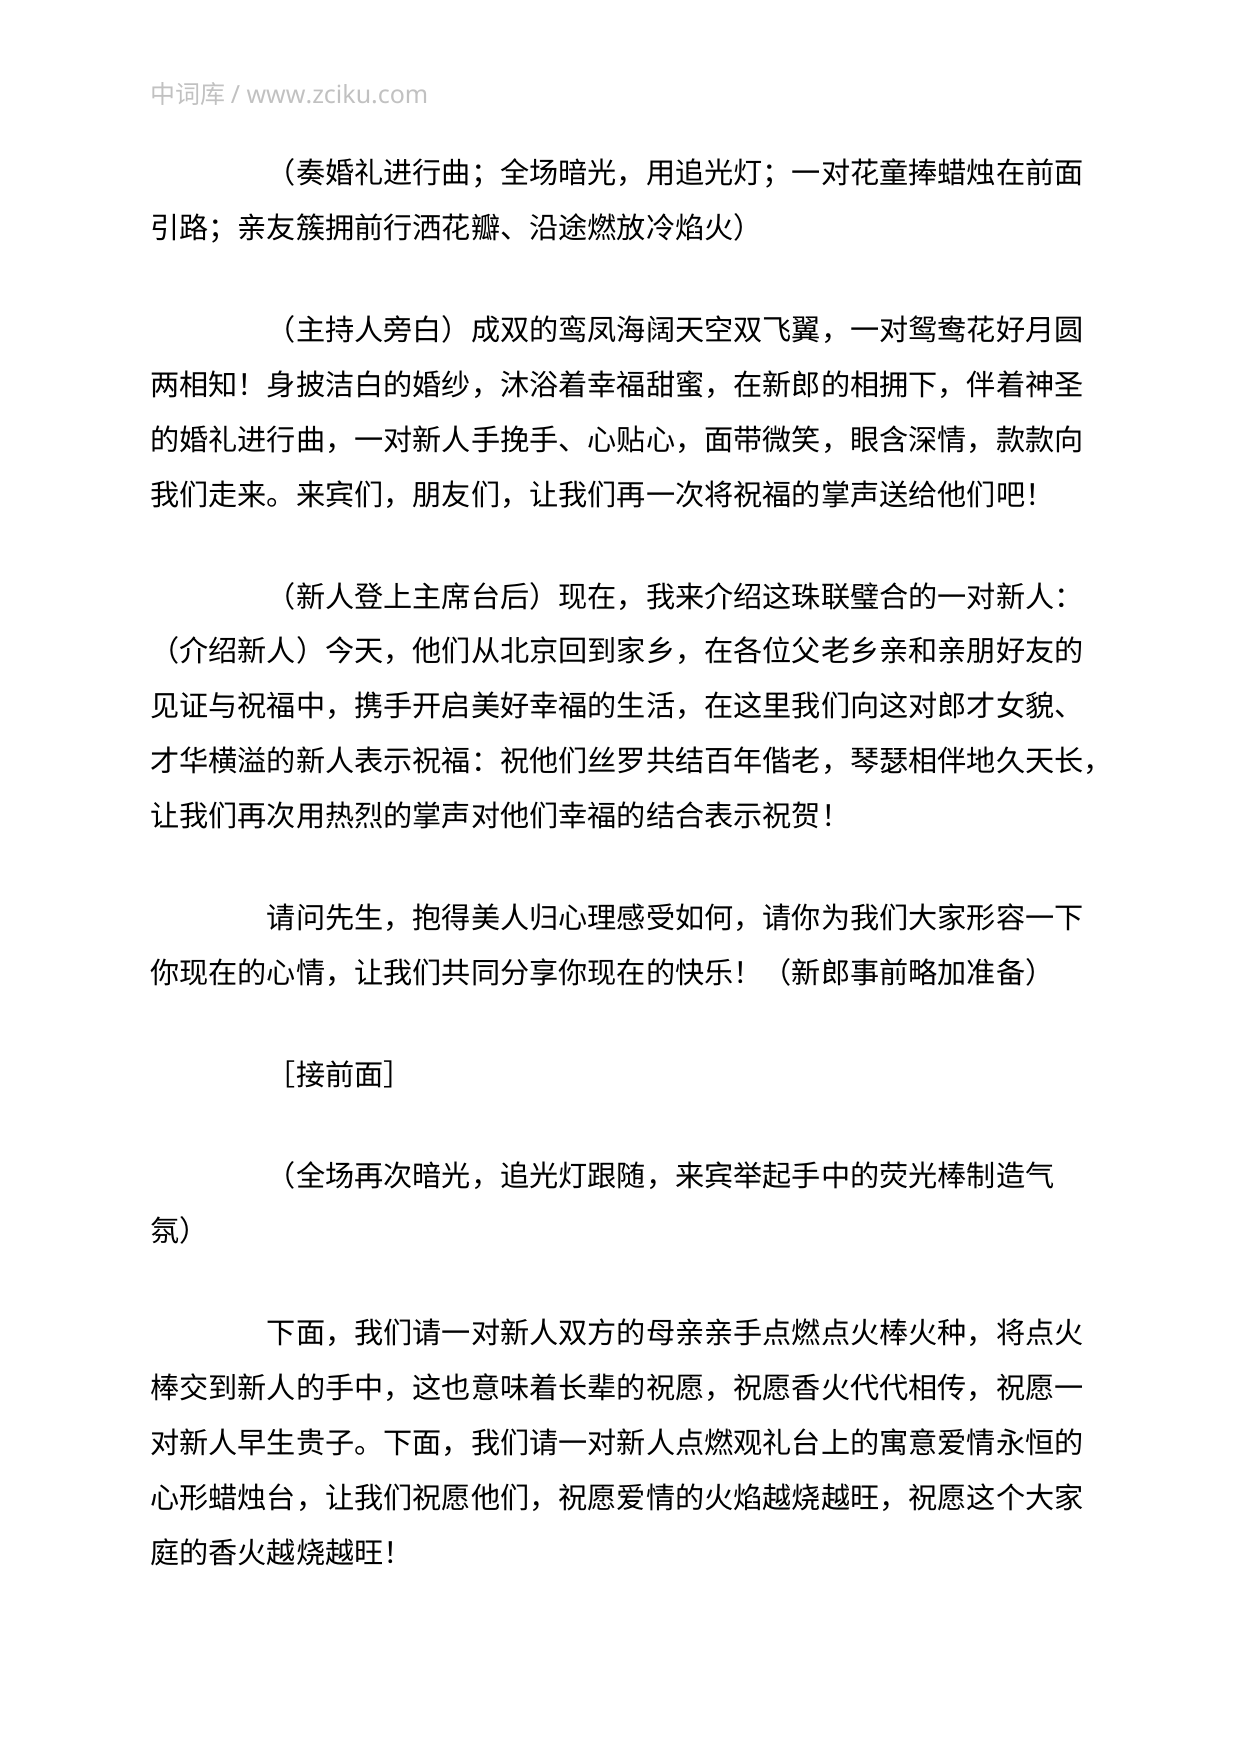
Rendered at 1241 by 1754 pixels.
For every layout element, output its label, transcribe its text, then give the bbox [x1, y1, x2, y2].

text （新人登上主席台后）现在，我来介绍这珠联璧合的一对新人：（介绍新人）今天，他们从北京回到家乡，在各位父老乡亲和亲朋好友的见证与祝福中，携手开启美好幸福的生活，在这里我们向这对郎才女貌、才华横溢的新人表示祝福：祝他们丝罗共结百年偕老，琴瑟相伴地久天长，让我们再次用热烈的掌声对他们幸福的结合表示祝贺！ [150, 573, 1090, 835]
text ［接前面］ [150, 1051, 1090, 1093]
text 请问先生，抱得美人归心理感受如何，请你为我们大家形容一下你现在的心情，让我们共同分享你现在的快乐！（新郎事前略加准备） [150, 894, 1090, 992]
text （全场再次暗光，追光灯跟随，来宾举起手中的荧光棒制造气氛） [150, 1153, 1090, 1250]
text （主持人旁白）成双的鸾凤海阔天空双飞翼，一对鸳鸯花好月圆两相知！身披洁白的婚纱，沐浴着幸福甜蜜，在新郎的相拥下，伴着神圣的婚礼进行曲，一对新人手挽手、心贴心，面带微笑，眼含深情，款款向我们走来。来宾们，朋友们，让我们再一次将祝福的掌声送给他们吧！ [150, 307, 1090, 514]
text 下面，我们请一对新人双方的母亲亲手点燃点火棒火种，将点火棒交到新人的手中，这也意味着长辈的祝愿，祝愿香火代代相传，祝愿一对新人早生贵子。下面，我们请一对新人点燃观礼台上的寓意爱情永恒的心形蜡烛台，让我们祝愿他们，祝愿爱情的火焰越烧越旺，祝愿这个大家庭的香火越烧越旺！ [150, 1309, 1090, 1571]
text （奏婚礼进行曲；全场暗光，用追光灯；一对花童捧蜡烛在前面引路；亲友簇拥前行洒花瓣、沿途燃放冷焰火） [150, 150, 1090, 247]
